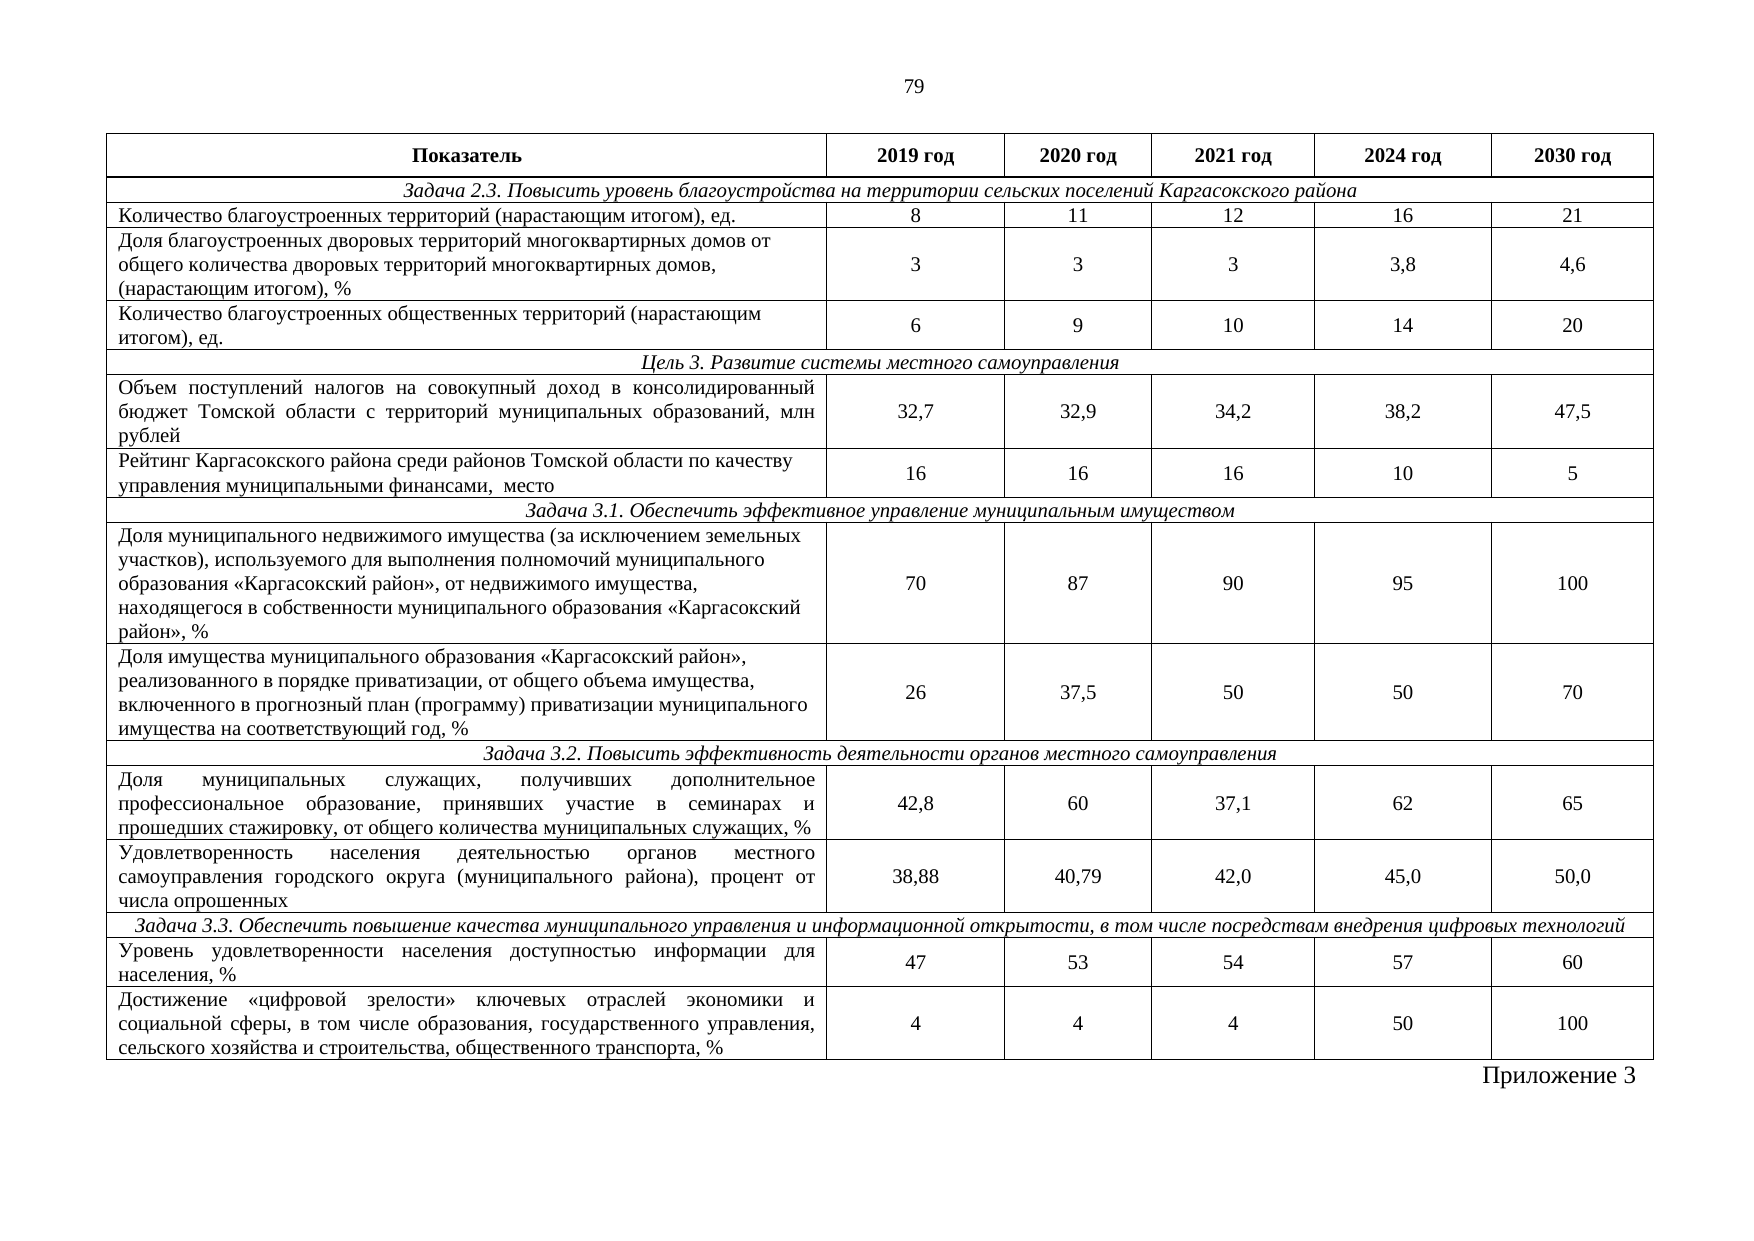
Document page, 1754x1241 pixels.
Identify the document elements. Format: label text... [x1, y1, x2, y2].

table_cell Цель 3. Развитие системы местного самоуправления [107, 350, 1653, 374]
table_cell 3 [1005, 228, 1151, 300]
table_cell 100 [1492, 987, 1653, 1059]
table_cell Объем поступлений налогов на совокупный доход в консолидированный бюджет Томской области с территорий муниципальных образований, млн рублей [107, 375, 826, 447]
table_cell 4 [1005, 987, 1151, 1059]
table_cell 16 [1152, 449, 1314, 497]
table_cell 32,7 [827, 375, 1004, 447]
table_cell Доля муниципального недвижимого имущества (за исключением земельных участков), используемого для выполнения полномочий муниципального образования «Каргасокский район», от недвижимого имущества, находящегося в собственности муниципального образования «Каргасокский район», % [107, 523, 826, 643]
table_cell 3 [827, 228, 1004, 300]
table_cell 4 [1152, 987, 1314, 1059]
table_cell 3,8 [1315, 228, 1491, 300]
table_cell 50 [1315, 644, 1491, 740]
table_cell 8 [827, 203, 1004, 227]
table_cell 37,1 [1152, 766, 1314, 839]
table_cell 12 [1152, 203, 1314, 227]
table_cell 50,0 [1492, 840, 1653, 912]
table_cell 3 [1152, 228, 1314, 300]
table_cell 26 [827, 644, 1004, 740]
table_cell Задача 3.3. Обеспечить повышение качества муниципального управления и информационной открытости, в том числе посредствам внедрения цифровых технологий [107, 913, 1653, 937]
table_cell Доля муниципальных служащих, получивших дополнительное профессиональное образование, принявших участие в семинарах и прошедших стажировку, от общего количества муниципальных служащих, % [107, 766, 826, 839]
table_cell 90 [1152, 523, 1314, 643]
table_cell 21 [1492, 203, 1653, 227]
table_cell 60 [1005, 766, 1151, 839]
table_cell 47 [827, 938, 1004, 986]
table_cell 38,2 [1315, 375, 1491, 447]
table_cell 60 [1492, 938, 1653, 986]
table_cell 70 [1492, 644, 1653, 740]
table_cell 32,9 [1005, 375, 1151, 447]
table_cell 42,0 [1152, 840, 1314, 912]
table_cell 20 [1492, 301, 1653, 349]
table_cell 6 [827, 301, 1004, 349]
table_cell 16 [1315, 203, 1491, 227]
table_cell 45,0 [1315, 840, 1491, 912]
table_cell 47,5 [1492, 375, 1653, 447]
table_cell 37,5 [1005, 644, 1151, 740]
table_cell 4,6 [1492, 228, 1653, 300]
table_cell 54 [1152, 938, 1314, 986]
table_cell 100 [1492, 523, 1653, 643]
table_header 2019 год [827, 134, 1004, 176]
table_cell Уровень удовлетворенности населения доступностью информации для населения, % [107, 938, 826, 986]
table_cell 65 [1492, 766, 1653, 839]
table_cell 70 [827, 523, 1004, 643]
table_cell Удовлетворенность населения деятельностью органов местного самоуправления городского округа (муниципального района), процент от числа опрошенных [107, 840, 826, 912]
table_cell Задача 3.1. Обеспечить эффективное управление муниципальным имуществом [107, 498, 1653, 522]
table_cell Рейтинг Каргасокского района среди районов Томской области по качеству управления муниципальными финансами, место [107, 449, 826, 497]
table_cell Количество благоустроенных территорий (нарастающим итогом), ед. [107, 203, 826, 227]
table_cell 87 [1005, 523, 1151, 643]
table_cell 10 [1315, 449, 1491, 497]
table_cell 53 [1005, 938, 1151, 986]
table_cell 10 [1152, 301, 1314, 349]
table_cell Достижение «цифровой зрелости» ключевых отраслей экономики и социальной сферы, в том числе образования, государственного управления, сельского хозяйства и строительства, общественного транспорта, % [107, 987, 826, 1059]
table_cell 62 [1315, 766, 1491, 839]
table_cell 14 [1315, 301, 1491, 349]
table_cell 5 [1492, 449, 1653, 497]
table_cell 16 [1005, 449, 1151, 497]
table_cell 16 [827, 449, 1004, 497]
table_header 2030 год [1492, 134, 1653, 176]
table_cell 50 [1315, 987, 1491, 1059]
table_cell Задача 3.2. Повысить эффективность деятельности органов местного самоуправления [107, 741, 1653, 765]
table_cell 50 [1152, 644, 1314, 740]
table_cell Доля благоустроенных дворовых территорий многоквартирных домов от общего количества дворовых территорий многоквартирных домов, (нарастающим итогом), % [107, 228, 826, 300]
table_header 2024 год [1315, 134, 1491, 176]
table_cell 38,88 [827, 840, 1004, 912]
table_cell 57 [1315, 938, 1491, 986]
table_cell Задача 2.3. Повысить уровень благоустройства на территории сельских поселений Каргасокского района [107, 178, 1653, 202]
text Приложение 3 [118, 1060, 1636, 1089]
table_header 2020 год [1005, 134, 1151, 176]
table_cell Количество благоустроенных общественных территорий (нарастающим итогом), ед. [107, 301, 826, 349]
table_cell 95 [1315, 523, 1491, 643]
table_cell Доля имущества муниципального образования «Каргасокский район», реализованного в порядке приватизации, от общего объема имущества, включенного в прогнозный план (программу) приватизации муниципального имущества на соответствующий год, % [107, 644, 826, 740]
table_cell 9 [1005, 301, 1151, 349]
table_header 2021 год [1152, 134, 1314, 176]
table_cell 34,2 [1152, 375, 1314, 447]
table_cell 40,79 [1005, 840, 1151, 912]
table_cell 4 [827, 987, 1004, 1059]
table_header Показатель [107, 134, 826, 176]
table_cell 42,8 [827, 766, 1004, 839]
table_cell 11 [1005, 203, 1151, 227]
